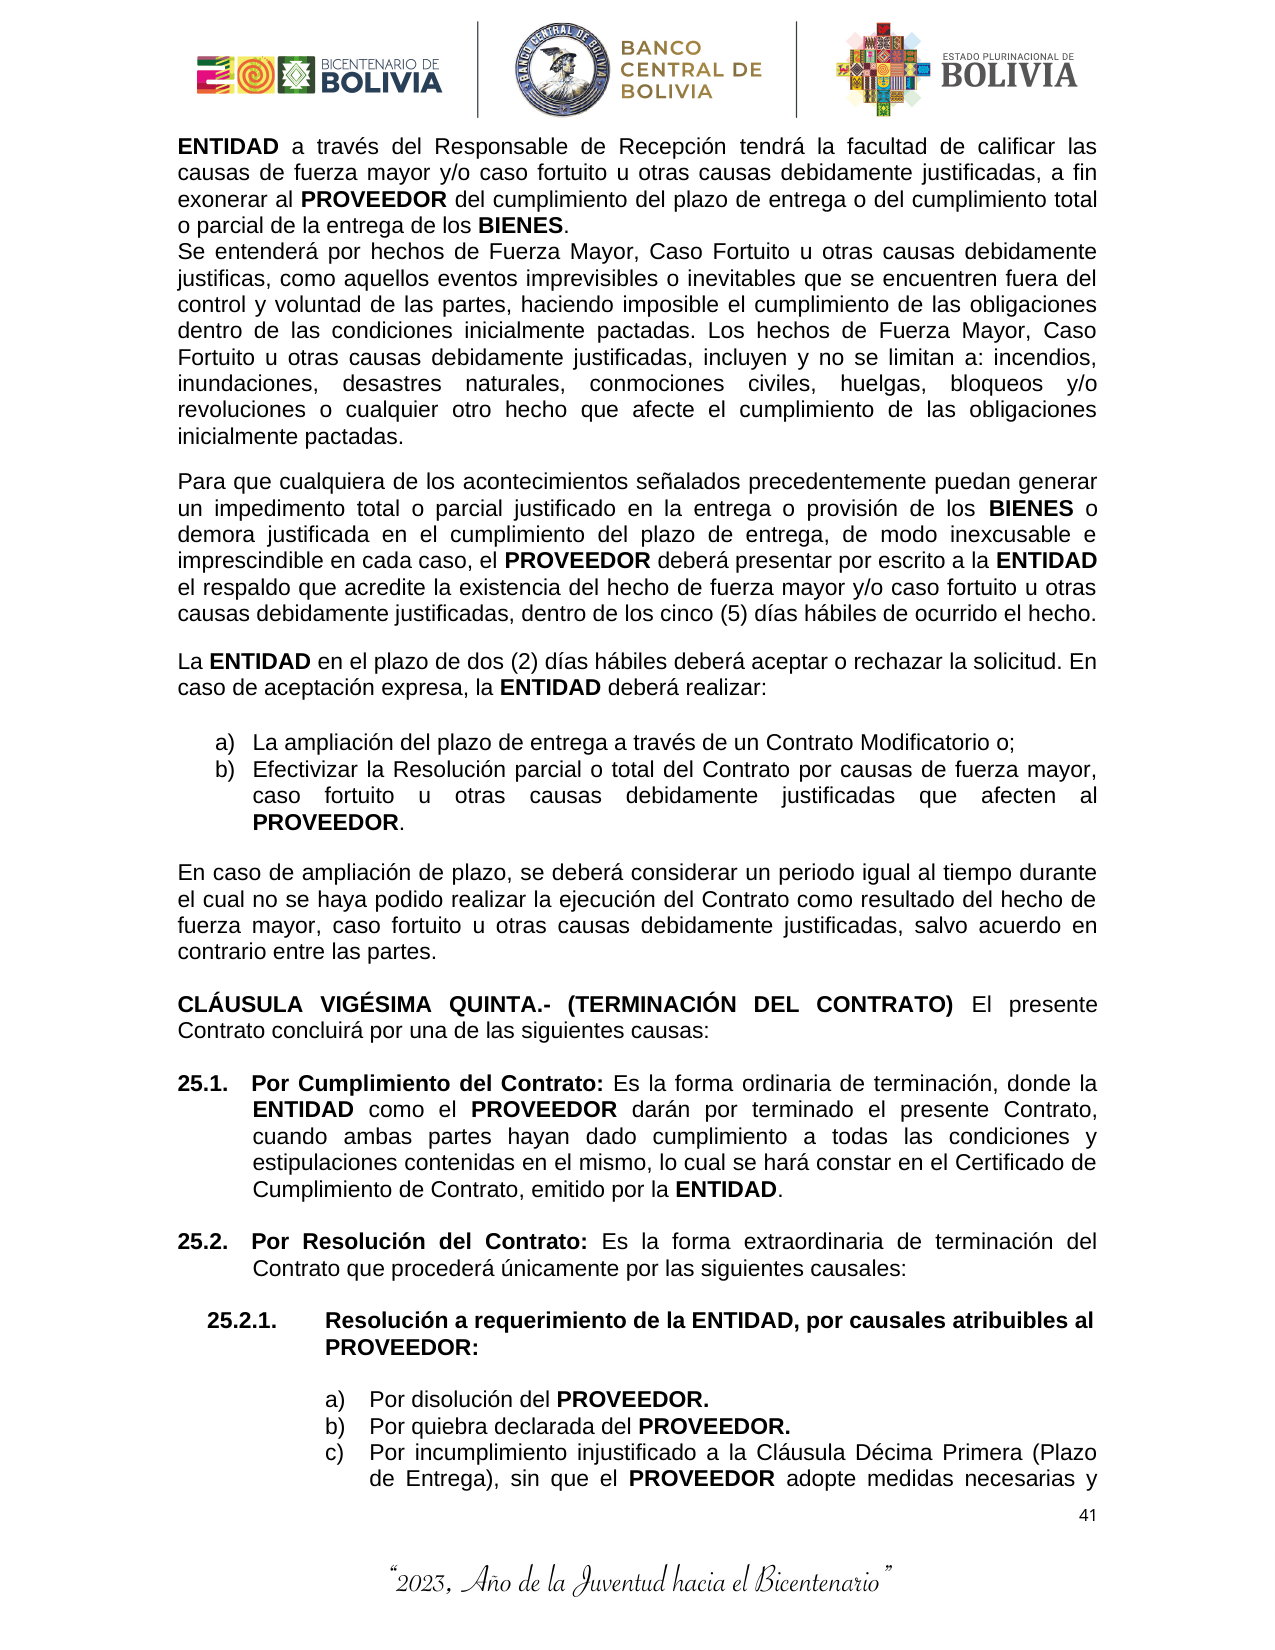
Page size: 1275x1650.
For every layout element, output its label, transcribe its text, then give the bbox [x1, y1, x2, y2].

list Efectivizar la Resolución parcial o total del Contrato por causas de fuerza mayor, caso fortuito u otras causas debidamente justificadas que afecten al PROVEEDOR. [215, 756, 1098, 835]
list Por Resolución del Contrato: Es la forma extraordinaria de terminación del Contrato que procederá únicamente por las siguientes causales: [177, 1228, 1098, 1281]
picture [0, 5, 1275, 121]
list Por Cumplimiento del Contrato: Es la forma ordinaria de terminación, donde la ENTIDAD como el PROVEEDOR darán por terminado el presente Contrato, cuando ambas partes hayan dado cumplimiento a todas las condiciones y estipulaciones contenidas en el mismo, lo cual se hará constar en el Certificado de Cumplimiento de Contrato, emitido por la ENTIDAD. [177, 1070, 1098, 1202]
picture [3, 1552, 1275, 1615]
list Por quiebra declarada del PROVEEDOR. [325, 1413, 1098, 1439]
list Resolución a requerimiento de la ENTIDAD, por causales atribuibles al PROVEEDOR: [207, 1307, 1098, 1360]
text La ENTIDAD en el plazo de dos (2) días hábiles deberá aceptar o rechazar la solicitud. En caso de aceptación expresa, la ENTIDAD deberá realizar: [177, 648, 1098, 701]
text En caso de ampliación de plazo, se deberá considerar un periodo igual al tiempo durante el cual no se haya podido realizar la ejecución del Contrato como resultado del hecho de fuerza mayor, caso fortuito u otras causas debidamente justificadas, salvo acuerdo en contrario entre las partes. [177, 859, 1098, 965]
text CLÁUSULA VIGÉSIMA QUINTA.- (TERMINACIÓN DEL CONTRATO) El presente Contrato concluirá por una de las siguientes causas: [177, 991, 1098, 1044]
list Por disolución del PROVEEDOR. [325, 1386, 1098, 1413]
list La ampliación del plazo de entrega a través de un Contrato Modificatorio o; [215, 728, 1098, 755]
text Se entenderá por hechos de Fuerza Mayor, Caso Fortuito u otras causas debidamente justificas, como aquellos eventos imprevisibles o inevitables que se encuentren fuera del control y voluntad de las partes, haciendo imposible el cumplimiento de las obligaciones dentro de las condiciones inicialmente pactadas. Los hechos de Fuerza Mayor, Caso Fortuito u otras causas debidamente justificadas, incluyen y no se limitan a: incendios, inundaciones, desastres naturales, conmociones civiles, huelgas, bloqueos y/o revoluciones o cualquier otro hecho que afecte el cumplimiento de las obligaciones inicialmente pactadas. [177, 238, 1098, 449]
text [177, 133, 1098, 238]
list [325, 1439, 1098, 1492]
text Para que cualquiera de los acontecimientos señalados precedentemente puedan generar un impedimento total o parcial justificado en la entrega o provisión de los BIENES o demora justificada en el cumplimiento del plazo de entrega, de modo inexcusable e imprescindible en cada caso, el PROVEEDOR deberá presentar por escrito a la ENTIDAD el respaldo que acredite la existencia del hecho de fuerza mayor y/o caso fortuito u otras causas debidamente justificadas, dentro de los cinco (5) días hábiles de ocurrido el hecho. [177, 468, 1098, 626]
